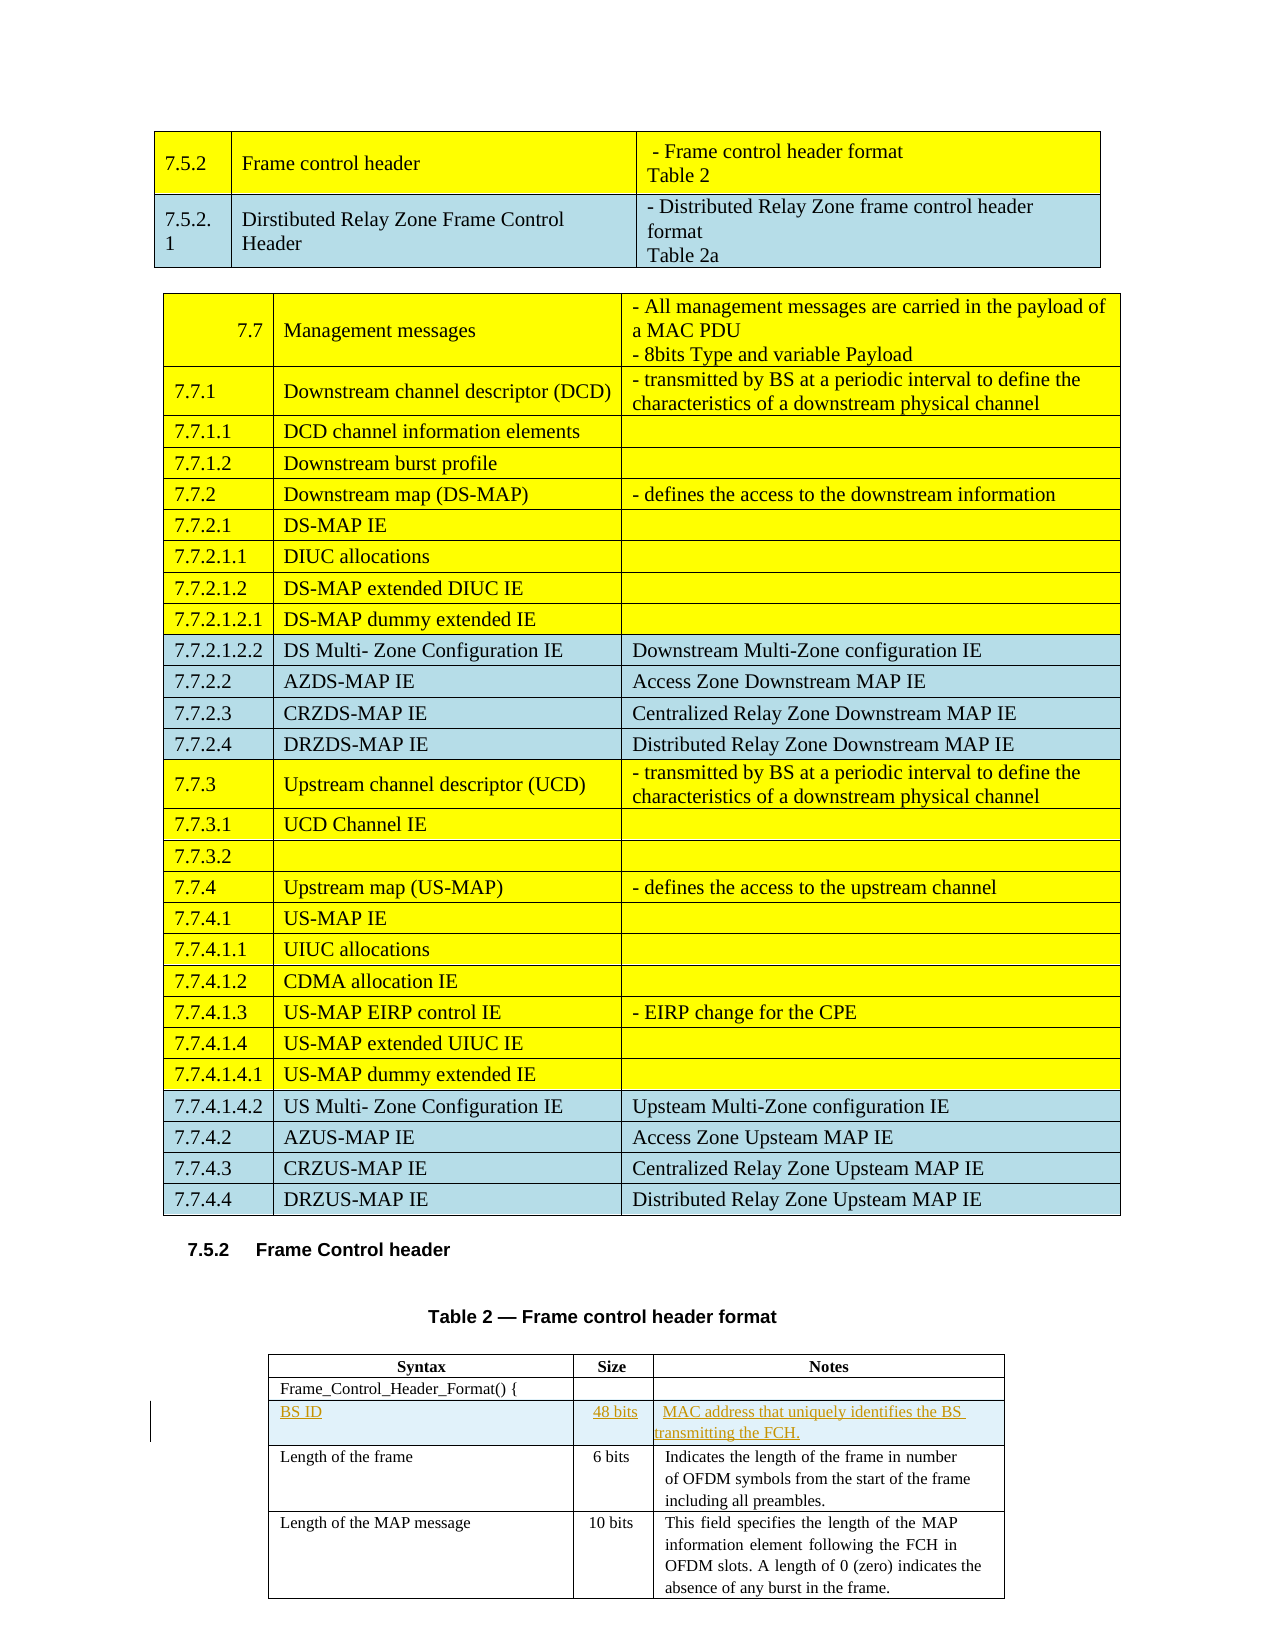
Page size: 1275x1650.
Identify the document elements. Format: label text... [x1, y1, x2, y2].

table_cell [622, 809, 1120, 839]
table_cell CDMA allocation IE [274, 966, 621, 996]
table_cell 7.7.4.1.4 [164, 1028, 273, 1058]
table_cell 10 bits [574, 1512, 653, 1598]
table_cell - Distributed Relay Zone frame control header format Table 2a [637, 195, 1100, 267]
table_cell 7.7.4.3 [164, 1153, 273, 1183]
table_header - All management messages are carried in the payload of a MAC PDU - 8bits Type and variable Payload [622, 294, 1120, 366]
table_cell 7.7.2.1.2 [164, 573, 273, 603]
table_cell Upstream channel descriptor (UCD) [274, 760, 621, 808]
table_header 7.7 [164, 294, 273, 366]
table_cell 7.7.4.2 [164, 1122, 273, 1152]
table_cell [622, 903, 1120, 933]
table_cell Upstream map (US-MAP) [274, 872, 621, 902]
table_cell - EIRP change for the CPE [622, 997, 1120, 1027]
table_cell 7.7.3 [164, 760, 273, 808]
table_cell [574, 1378, 653, 1399]
table_cell - defines the access to the upstream channel [622, 872, 1120, 902]
table_cell [654, 1378, 1004, 1399]
table_cell 7.7.4 [164, 872, 273, 902]
table_cell UIUC allocations [274, 934, 621, 964]
table_cell 7.7.4.1.1 [164, 934, 273, 964]
table_cell DRZDS-MAP IE [274, 729, 621, 759]
table_cell [622, 604, 1120, 634]
table_cell 7.7.2.3 [164, 698, 273, 728]
table_cell DS-MAP dummy extended IE [274, 604, 621, 634]
table_cell CRZUS-MAP IE [274, 1153, 621, 1183]
table_cell 6 bits [574, 1446, 653, 1511]
table_cell Downstream Multi-Zone configuration IE [622, 635, 1120, 665]
table_cell US-MAP dummy extended IE [274, 1059, 621, 1089]
table_cell 7.7.2.1.2.2 [164, 635, 273, 665]
table_header Size [574, 1355, 653, 1377]
table_cell DIUC allocations [274, 541, 621, 572]
table_cell Downstream burst profile [274, 448, 621, 478]
table_cell 7.7.1 [164, 367, 273, 415]
table_cell Indicates the length of the frame in number of OFDM symbols from the start of the frame including all preambles. [654, 1446, 1004, 1511]
table_cell DS-MAP IE [274, 510, 621, 540]
table_cell Distributed Relay Zone Upsteam MAP IE [622, 1184, 1120, 1214]
table_cell Length of the MAP message [269, 1512, 573, 1598]
table_cell [622, 541, 1120, 572]
table_cell 7.7.2.2 [164, 666, 273, 697]
table_cell [622, 841, 1120, 871]
table_cell [274, 841, 621, 871]
table_cell DS-MAP extended DIUC IE [274, 573, 621, 603]
table_cell Dirstibuted Relay Zone Frame Control Header [232, 195, 636, 267]
table_cell [622, 1059, 1120, 1089]
table_cell 7.7.4.1.4.1 [164, 1059, 273, 1089]
table_cell [622, 573, 1120, 603]
table_cell [622, 510, 1120, 540]
table_cell DCD channel information elements [274, 416, 621, 447]
table_cell - defines the access to the downstream information [622, 479, 1120, 509]
table_header Notes [654, 1355, 1004, 1377]
table_header 7.5.2 [155, 132, 231, 193]
table_cell Access Zone Upsteam MAP IE [622, 1122, 1120, 1152]
table_cell 7.7.2.1.1 [164, 541, 273, 572]
table_cell 7.7.3.2 [164, 841, 273, 871]
table_cell Upsteam Multi-Zone configuration IE [622, 1091, 1120, 1121]
table_cell DRZUS-MAP IE [274, 1184, 621, 1214]
table_cell [622, 416, 1120, 447]
table_cell 7.7.2 [164, 479, 273, 509]
table_cell Downstream channel descriptor (DCD) [274, 367, 621, 415]
table_cell Length of the frame [269, 1446, 573, 1511]
table_cell Distributed Relay Zone Downstream MAP IE [622, 729, 1120, 759]
table_cell AZDS-MAP IE [274, 666, 621, 697]
text Table 2 — Frame control header format [428, 1306, 1110, 1328]
table_cell 7.7.1.1 [164, 416, 273, 447]
table_header Syntax [269, 1355, 573, 1377]
table_cell 7.7.4.1.4.2 [164, 1091, 273, 1121]
table_cell 7.7.3.1 [164, 809, 273, 839]
table_cell US-MAP EIRP control IE [274, 997, 621, 1027]
table_cell [622, 448, 1120, 478]
table_cell US-MAP IE [274, 903, 621, 933]
table_cell CRZDS-MAP IE [274, 698, 621, 728]
table_cell [622, 934, 1120, 964]
table_cell Frame_Control_Header_Format() { [269, 1378, 573, 1399]
text 7.5.2 Frame Control header [187, 1239, 480, 1261]
table_cell - transmitted by BS at a periodic interval to define the characteristics of a downstream physical channel [622, 760, 1120, 808]
table_cell Centralized Relay Zone Upsteam MAP IE [622, 1153, 1120, 1183]
table_cell 7.5.2.1 [155, 195, 231, 267]
table_header Frame control header [232, 132, 636, 193]
table_cell This field specifies the length of the MAP information element following the FCH in OFDM slots. A length of 0 (zero) indicates the absence of any burst in the frame. [654, 1512, 1004, 1598]
table_cell US-MAP extended UIUC IE [274, 1028, 621, 1058]
table_cell [622, 1028, 1120, 1058]
table_cell 7.7.2.4 [164, 729, 273, 759]
table_cell [622, 966, 1120, 996]
table_cell DS Multi- Zone Configuration IE [274, 635, 621, 665]
table_cell AZUS-MAP IE [274, 1122, 621, 1152]
table_cell Downstream map (DS-MAP) [274, 479, 621, 509]
table_cell 7.7.4.1 [164, 903, 273, 933]
table_cell Access Zone Downstream MAP IE [622, 666, 1120, 697]
table_cell 7.7.4.1.2 [164, 966, 273, 996]
table_cell US Multi- Zone Configuration IE [274, 1091, 621, 1121]
table_cell 7.7.1.2 [164, 448, 273, 478]
table_cell 7.7.4.4 [164, 1184, 273, 1214]
table_header - Frame control header format Table 2 [637, 132, 1100, 193]
table_cell UCD Channel IE [274, 809, 621, 839]
table_cell 7.7.2.1.2.1 [164, 604, 273, 634]
table_cell 7.7.2.1 [164, 510, 273, 540]
table_header Management messages [274, 294, 621, 366]
table_cell - transmitted by BS at a periodic interval to define the characteristics of a downstream physical channel [622, 367, 1120, 415]
table_cell 7.7.4.1.3 [164, 997, 273, 1027]
table_cell Centralized Relay Zone Downstream MAP IE [622, 698, 1120, 728]
